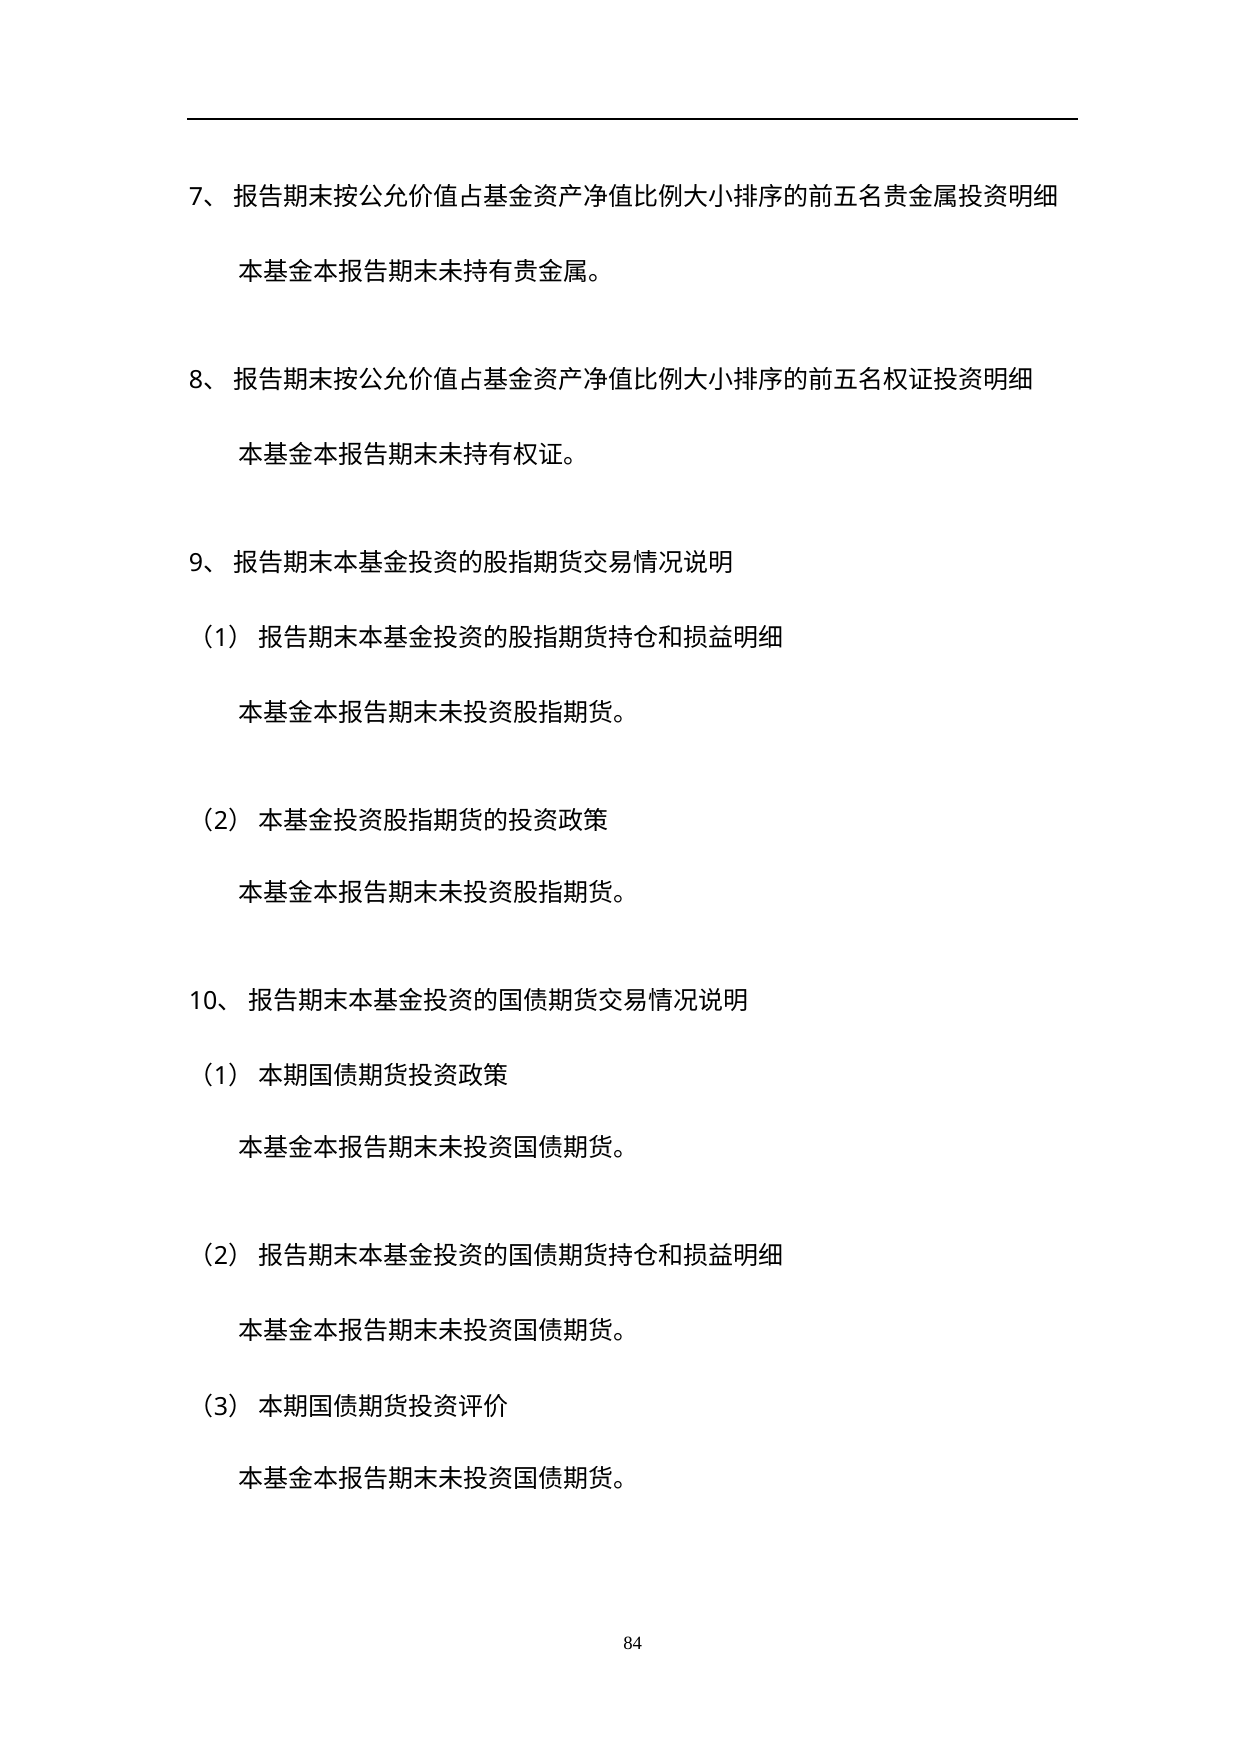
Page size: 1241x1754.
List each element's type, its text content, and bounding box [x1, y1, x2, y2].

text 本基金本报告期末未投资股指期货。 [189, 678, 1078, 743]
text 本基金本报告期末未持有贵金属。 [189, 237, 1078, 302]
text 本基金本报告期末未投资国债期货。 [189, 1296, 1078, 1361]
text （1） 报告期末本基金投资的股指期货持仓和损益明细 [189, 603, 1078, 668]
text （2） 报告期末本基金投资的国债期货持仓和损益明细 [189, 1221, 1078, 1286]
text 本基金本报告期末未投资国债期货。 [189, 1444, 1078, 1509]
text 本基金本报告期末未投资国债期货。 [189, 1113, 1078, 1178]
text 8、 报告期末按公允价值占基金资产净值比例大小排序的前五名权证投资明细 [189, 345, 1078, 410]
text 本基金本报告期末未投资股指期货。 [189, 858, 1078, 923]
text （1） 本期国债期货投资政策 [189, 1041, 1078, 1106]
text （2） 本基金投资股指期货的投资政策 [189, 786, 1078, 851]
text 9、 报告期末本基金投资的股指期货交易情况说明 [189, 528, 1078, 593]
text 本基金本报告期末未持有权证。 [189, 420, 1078, 485]
text （3） 本期国债期货投资评价 [189, 1372, 1078, 1437]
text 7、 报告期末按公允价值占基金资产净值比例大小排序的前五名贵金属投资明细 [189, 162, 1078, 227]
text 10、 报告期末本基金投资的国债期货交易情况说明 [189, 966, 1078, 1031]
